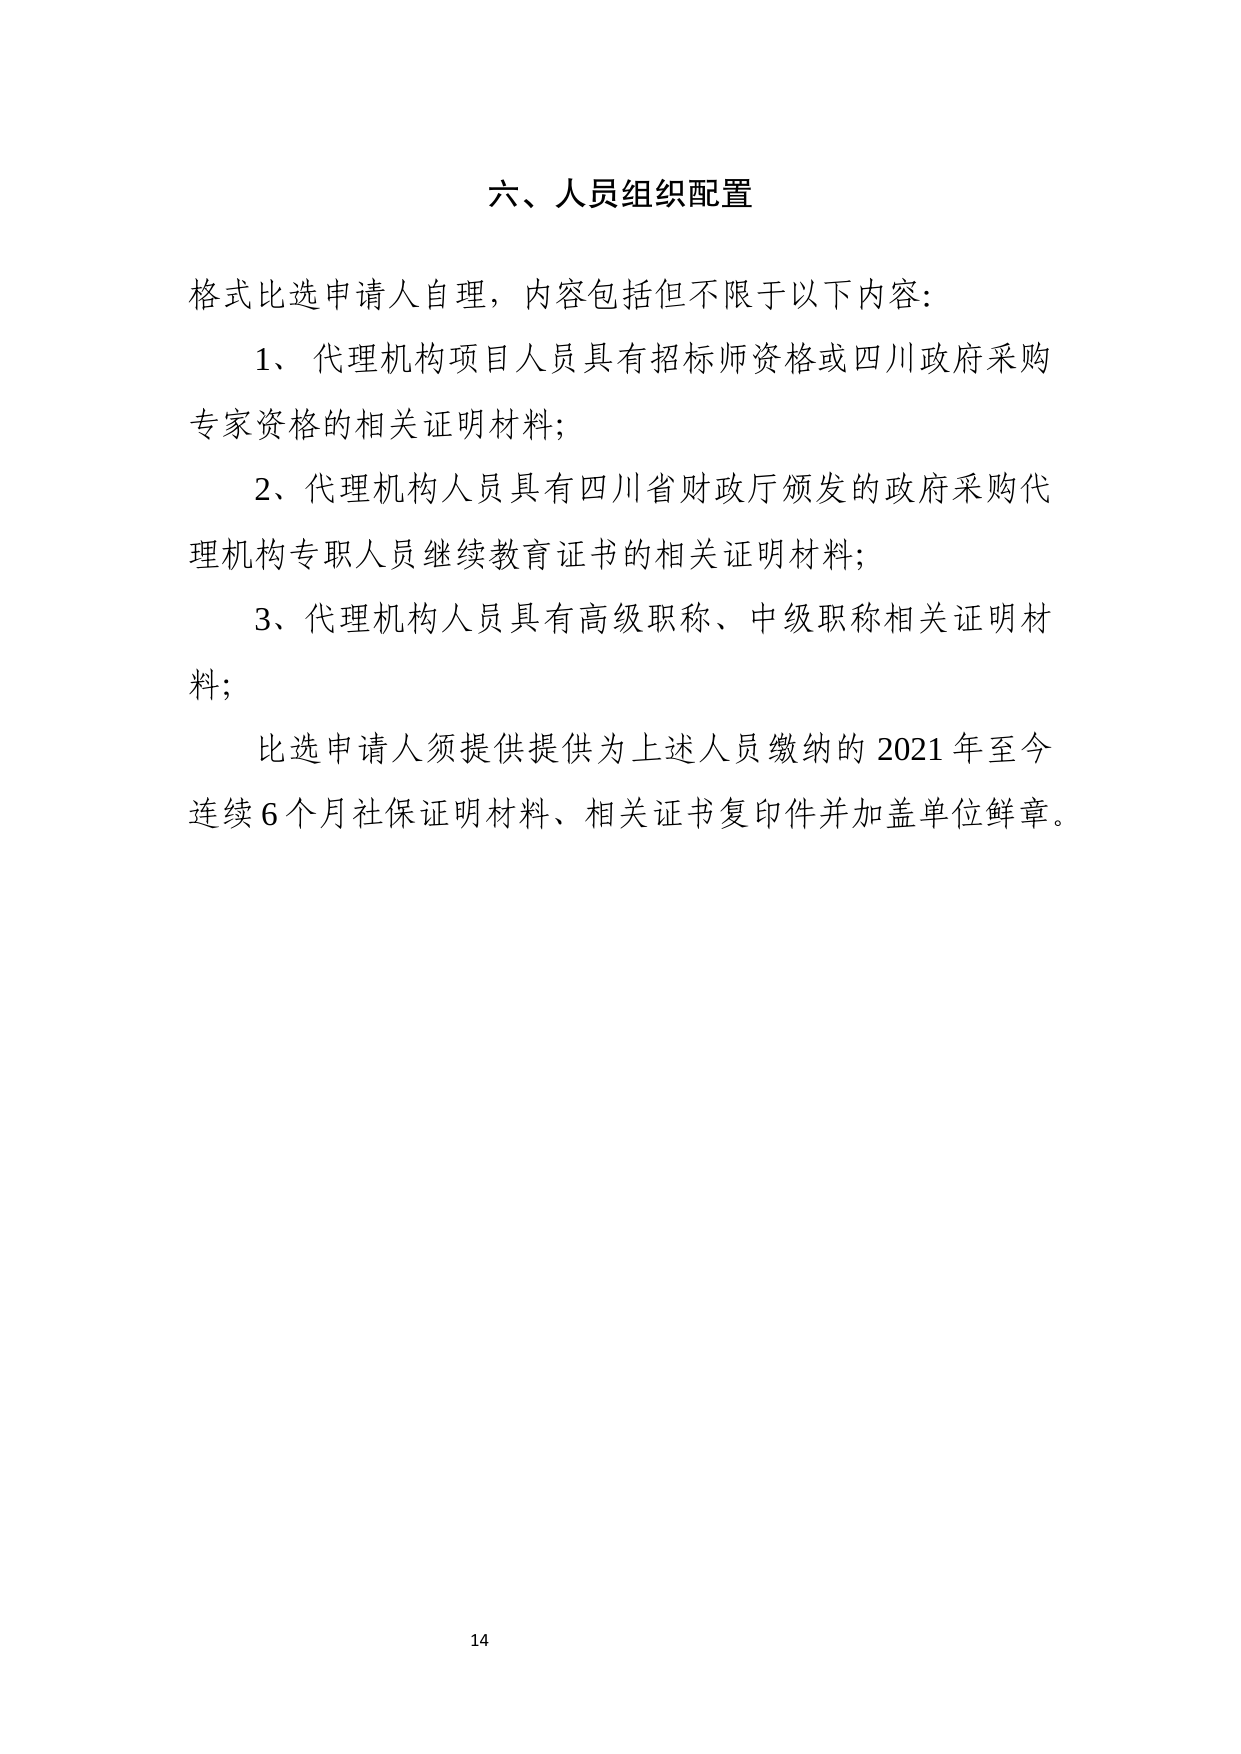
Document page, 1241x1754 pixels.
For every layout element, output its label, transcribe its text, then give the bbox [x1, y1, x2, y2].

list 代理机构人员具有四川省财政厅颁发的政府采购代理机构专职人员继续教育证书的相关证明材料； [187, 454, 1053, 584]
list 代理机构人员具有高级职称、中级职称相关证明材料； [187, 584, 1053, 714]
text 六、人员组织配置 [187, 162, 1053, 227]
text 比选申请人须提供提供为上述人员缴纳的2021年至今连续6个月社保证明材料、相关证书复印件并加盖单位鲜章。 [187, 714, 1053, 844]
list 代理机构项目人员具有招标师资格或四川政府采购专家资格的相关证明材料； [187, 324, 1053, 454]
text 格式比选申请人自理，内容包括但不限于以下内容： [187, 259, 1053, 324]
